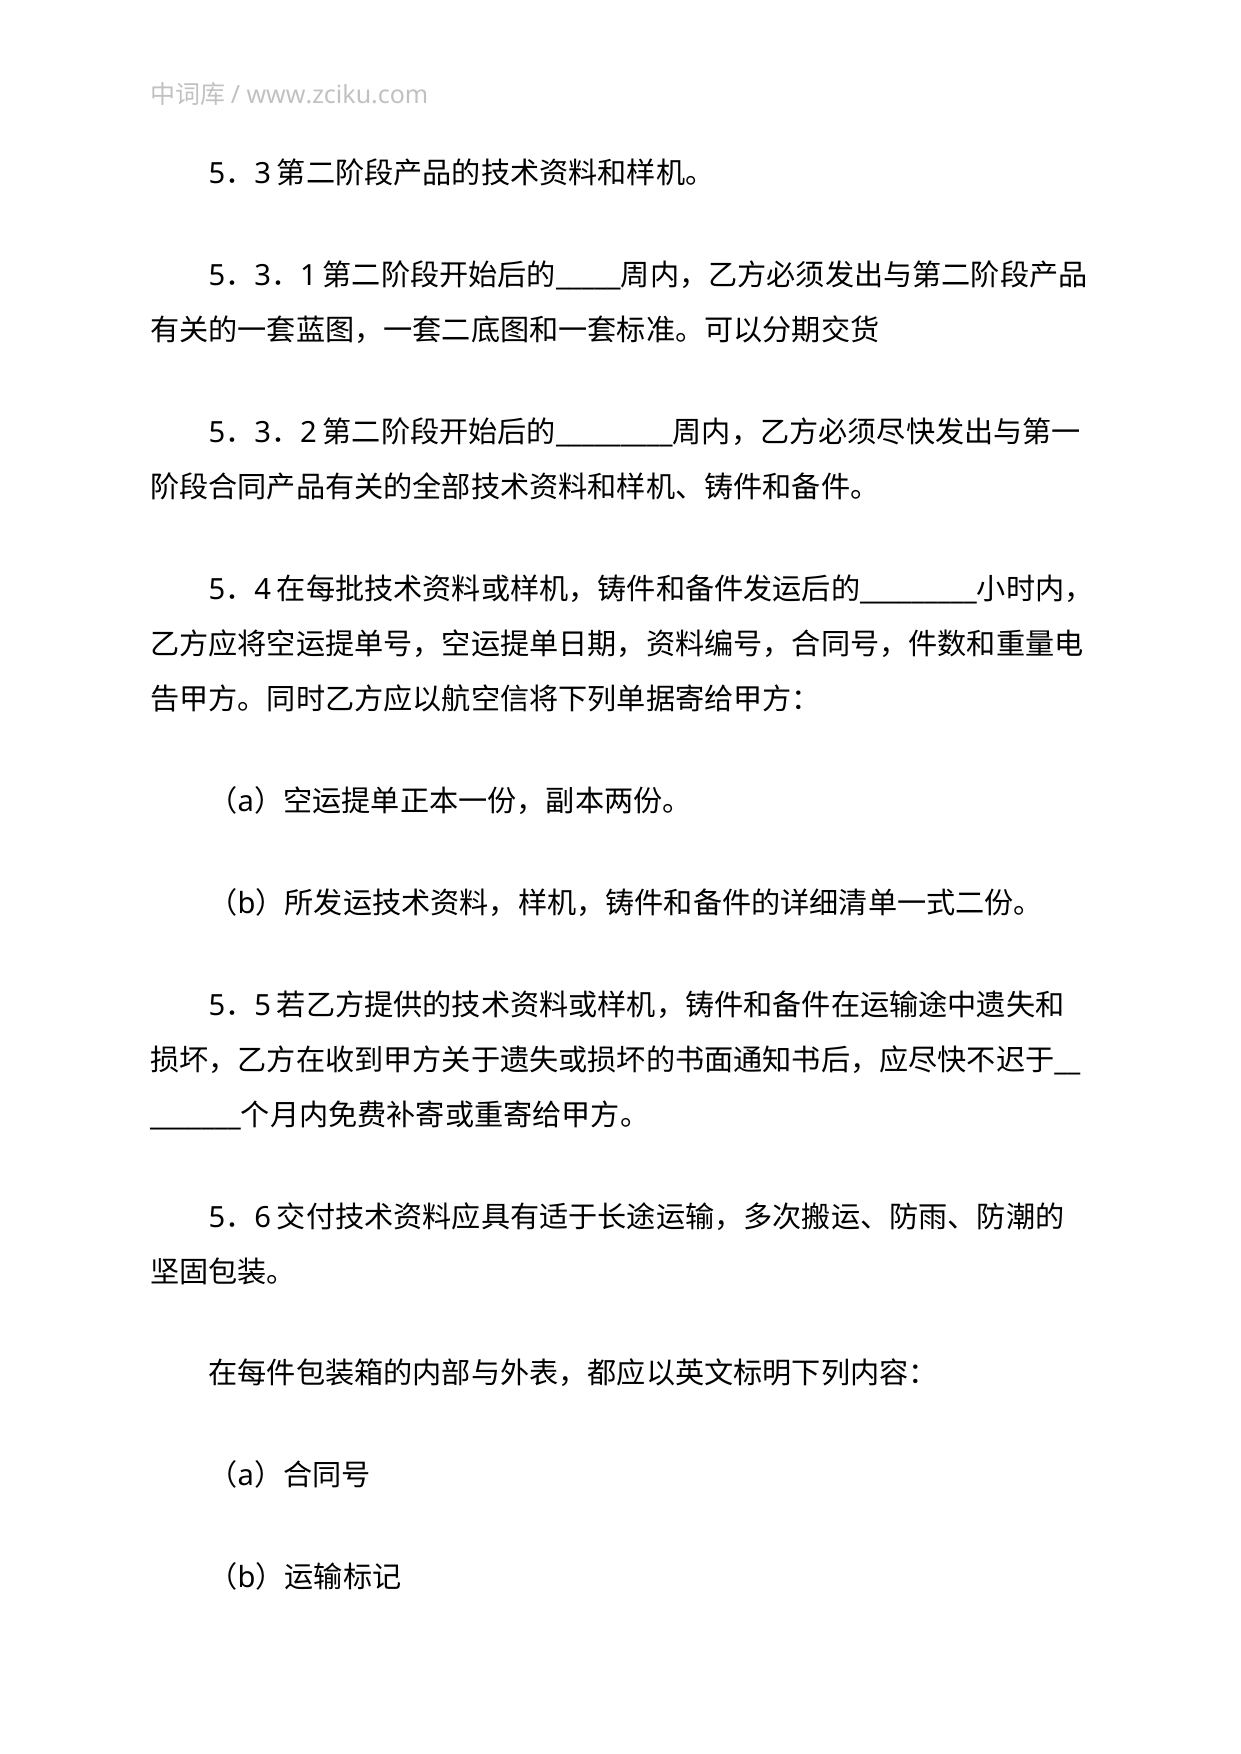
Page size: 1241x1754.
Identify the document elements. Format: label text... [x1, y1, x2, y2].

text （a）空运提单正本一份，副本两份。 [150, 777, 1090, 819]
text （b）运输标记 [150, 1554, 1090, 1596]
text 5．3第二阶段产品的技术资料和样机。 [150, 150, 1090, 192]
text 5．5若乙方提供的技术资料或样机，铸件和备件在运输途中遗失和损坏，乙方在收到甲方关于遗失或损坏的书面通知书后，应尽快不迟于_________个月内免费补寄或重寄给甲方。 [150, 981, 1090, 1133]
text 5．3．1第二阶段开始后的_____周内，乙方必须发出与第二阶段产品有关的一套蓝图，一套二底图和一套标准。可以分期交货 [150, 252, 1090, 349]
text （a）合同号 [150, 1452, 1090, 1494]
text 5．4在每批技术资料或样机，铸件和备件发运后的_________小时内，乙方应将空运提单号，空运提单日期，资料编号，合同号，件数和重量电告甲方。同时乙方应以航空信将下列单据寄给甲方： [150, 566, 1090, 718]
text 5．6交付技术资料应具有适于长途运输，多次搬运、防雨、防潮的坚固包装。 [150, 1193, 1090, 1290]
text 5．3．2第二阶段开始后的_________周内，乙方必须尽快发出与第一阶段合同产品有关的全部技术资料和样机、铸件和备件。 [150, 409, 1090, 506]
text 在每件包装箱的内部与外表，都应以英文标明下列内容： [150, 1350, 1090, 1392]
text （b）所发运技术资料，样机，铸件和备件的详细清单一式二份。 [150, 879, 1090, 922]
